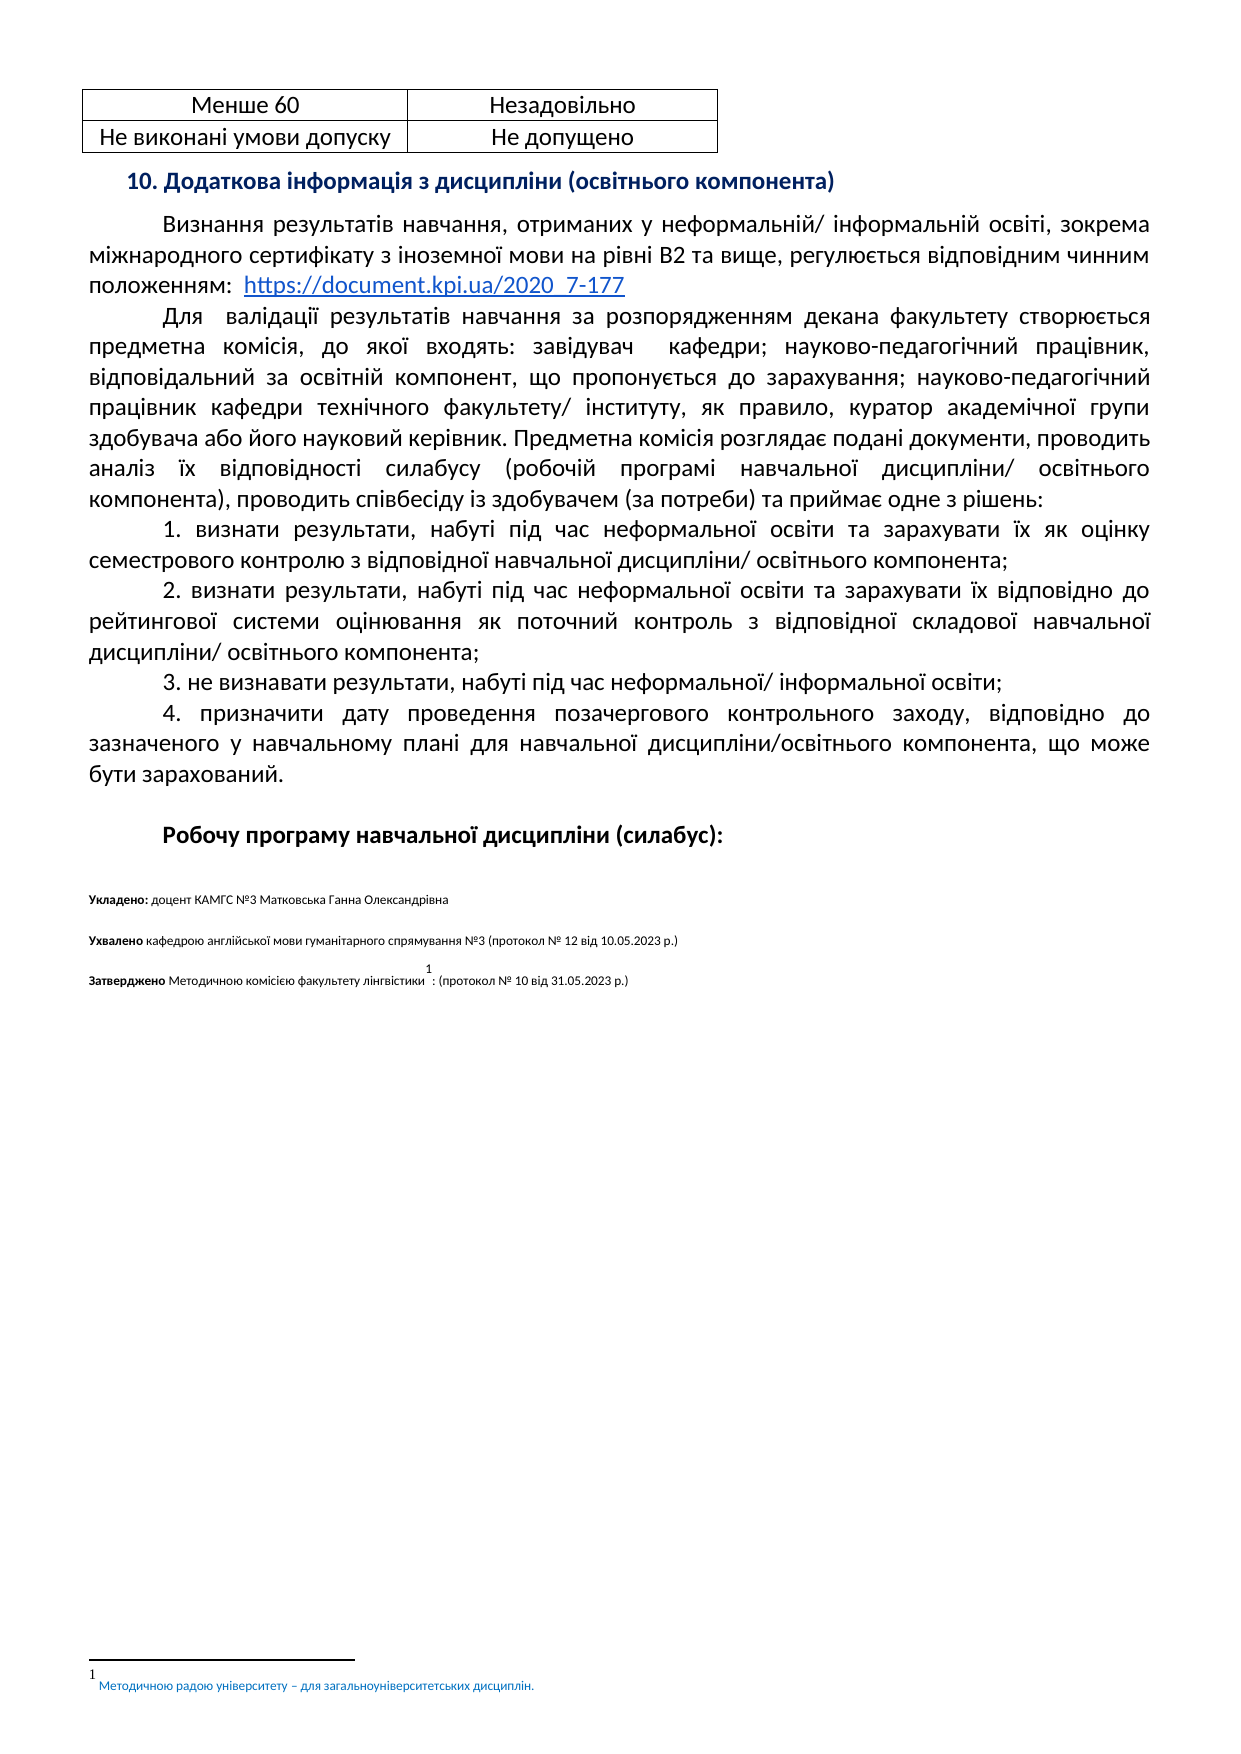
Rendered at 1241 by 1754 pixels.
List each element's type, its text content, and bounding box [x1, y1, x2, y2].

text Визнання результатів навчання, отриманих у неформальній/ інформальній освіті, зокрема міжнародного сертифікату з іноземної мови на рівні В2 та вище, регулюється відповідним чинним положенням: https://document.kpi.ua/2020_7-177 [88, 208, 1152, 300]
text Робочу програму навчальної дисципліни (силабус): [88, 819, 1152, 849]
text Укладено: доцент КАМГС №3 Матковська Ганна Олександрівна [88, 880, 1152, 908]
text 3. не визнавати результати, набуті під час неформальної/ інформальної освіти; [88, 666, 1152, 697]
text 4. призначити дату проведення позачергового контрольного заходу, відповідно до зазначеного у навчальному плані для навчальної дисципліни/освітнього компонента, що може бути зарахований. [88, 697, 1152, 788]
table_cell Не допущено [408, 121, 717, 152]
text Ухвалено кафедрою англійської мови гуманітарного спрямування №3 (протокол № 12 від 10.05.2023 р.) [88, 920, 1152, 948]
table_cell Незадовільно [408, 90, 717, 120]
table_cell Не виконані умови допуску [83, 121, 407, 152]
text 1. визнати результати, набуті під час неформальної освіти та зарахувати їх як оцінку семестрового контролю з відповідної навчальної дисципліни/ освітнього компонента; [88, 513, 1152, 574]
text Затверджено Методичною комісією факультету лінгвістики: (протокол № 10 від 31.05.2023 р.) [88, 961, 1152, 989]
table_cell Менше 60 [83, 90, 407, 120]
list Додаткова інформація з дисципліни (освітнього компонента) [126, 165, 1152, 196]
text Для валідації результатів навчання за розпорядженням декана факультету створюється предметна комісія, до якої входять: завідувач кафедри; науково-педагогічний працівник, відповідальний за освітній компонент, що пропонується до зарахування; науково-педагогічний працівник кафедри технічного факультету/ інституту, як правило, куратор академічної групи здобувача або його науковий керівник. Предметна комісія розглядає подані документи, проводить аналіз їх відповідності силабусу (робочій програмі навчальної дисципліни/ освітнього компонента), проводить співбесіду із здобувачем (за потреби) та приймає одне з рішень: [88, 300, 1152, 513]
text 2. визнати результати, набуті під час неформальної освіти та зарахувати їх відповідно до рейтингової системи оцінювання як поточний контроль з відповідної складової навчальної дисципліни/ освітнього компонента; [88, 574, 1152, 666]
